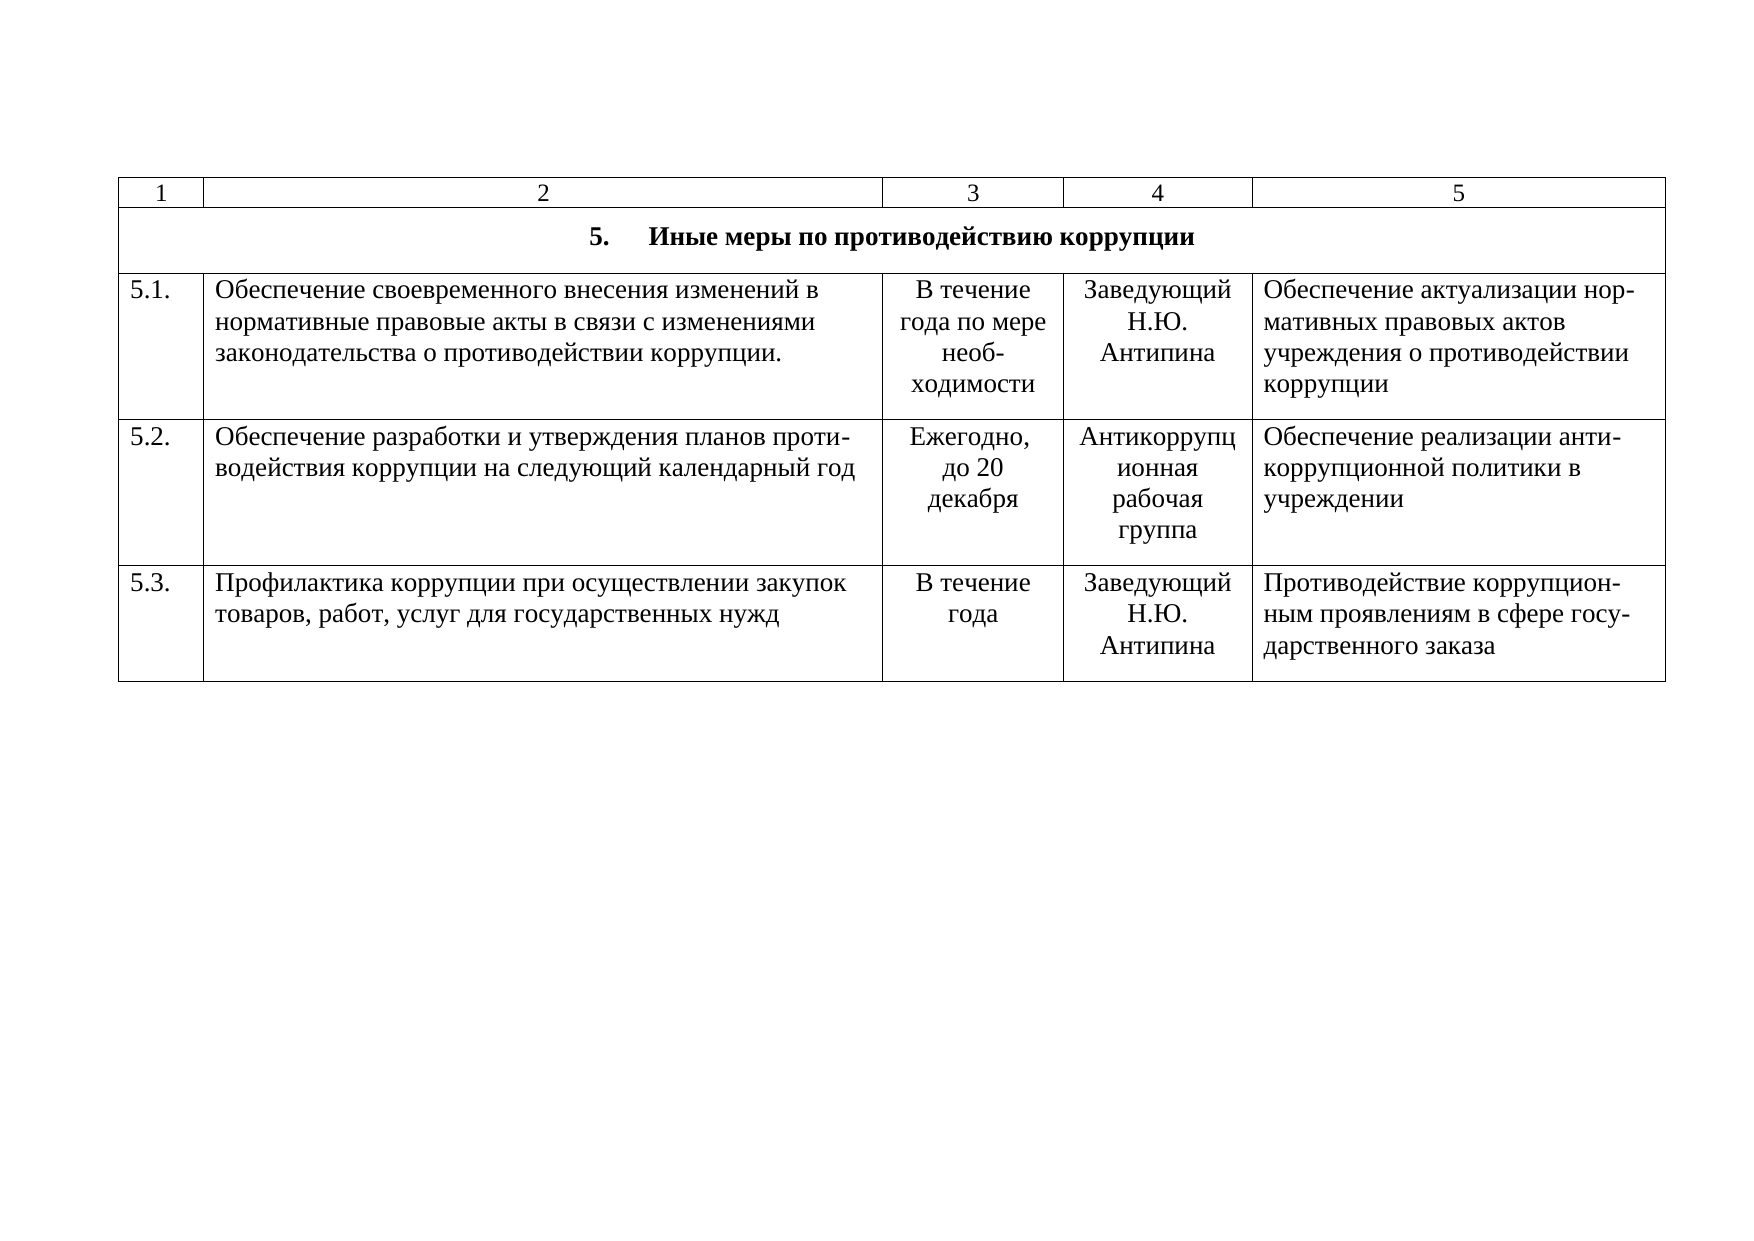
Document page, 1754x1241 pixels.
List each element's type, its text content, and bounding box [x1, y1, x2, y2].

table_header 2 [204, 178, 882, 207]
table_cell В течение года по мере необходимости [883, 274, 1063, 419]
table_cell В течение года [883, 566, 1063, 681]
table_cell Иные меры по противодействию коррупции [119, 208, 1665, 272]
table_cell [119, 274, 203, 419]
table_cell Обеспечение своевременного внесения изменений в нормативные правовые акты в связи с изменениями законодательства о противодействии коррупции. [204, 274, 882, 419]
table_header 3 [883, 178, 1063, 207]
table_cell Заведующий Н.Ю. Антипина [1064, 274, 1252, 419]
table_header 4 [1064, 178, 1252, 207]
table_cell [119, 566, 203, 681]
table_cell Обеспечение реализации антикоррупционной политики в учреждении [1253, 420, 1665, 565]
table_cell Профилактика коррупции при осуществлении закупок товаров, работ, услуг для государственных нужд [204, 566, 882, 681]
table_header 5 [1253, 178, 1665, 207]
table_cell Противодействие коррупционным проявлениям в сфере государственного заказа [1253, 566, 1665, 681]
table_cell Обеспечение разработки и утверждения планов противодействия коррупции на следующий календарный год [204, 420, 882, 565]
table_header 1 [119, 178, 203, 207]
table_cell Заведующий Н.Ю. Антипина [1064, 566, 1252, 681]
table_cell Ежегодно, до 20 декабря [883, 420, 1063, 565]
table_cell Обеспечение актуализации нормативных правовых актов учреждения о противодействии коррупции [1253, 274, 1665, 419]
table_cell [119, 420, 203, 565]
table_cell Антикоррупционная рабочая группа [1064, 420, 1252, 565]
